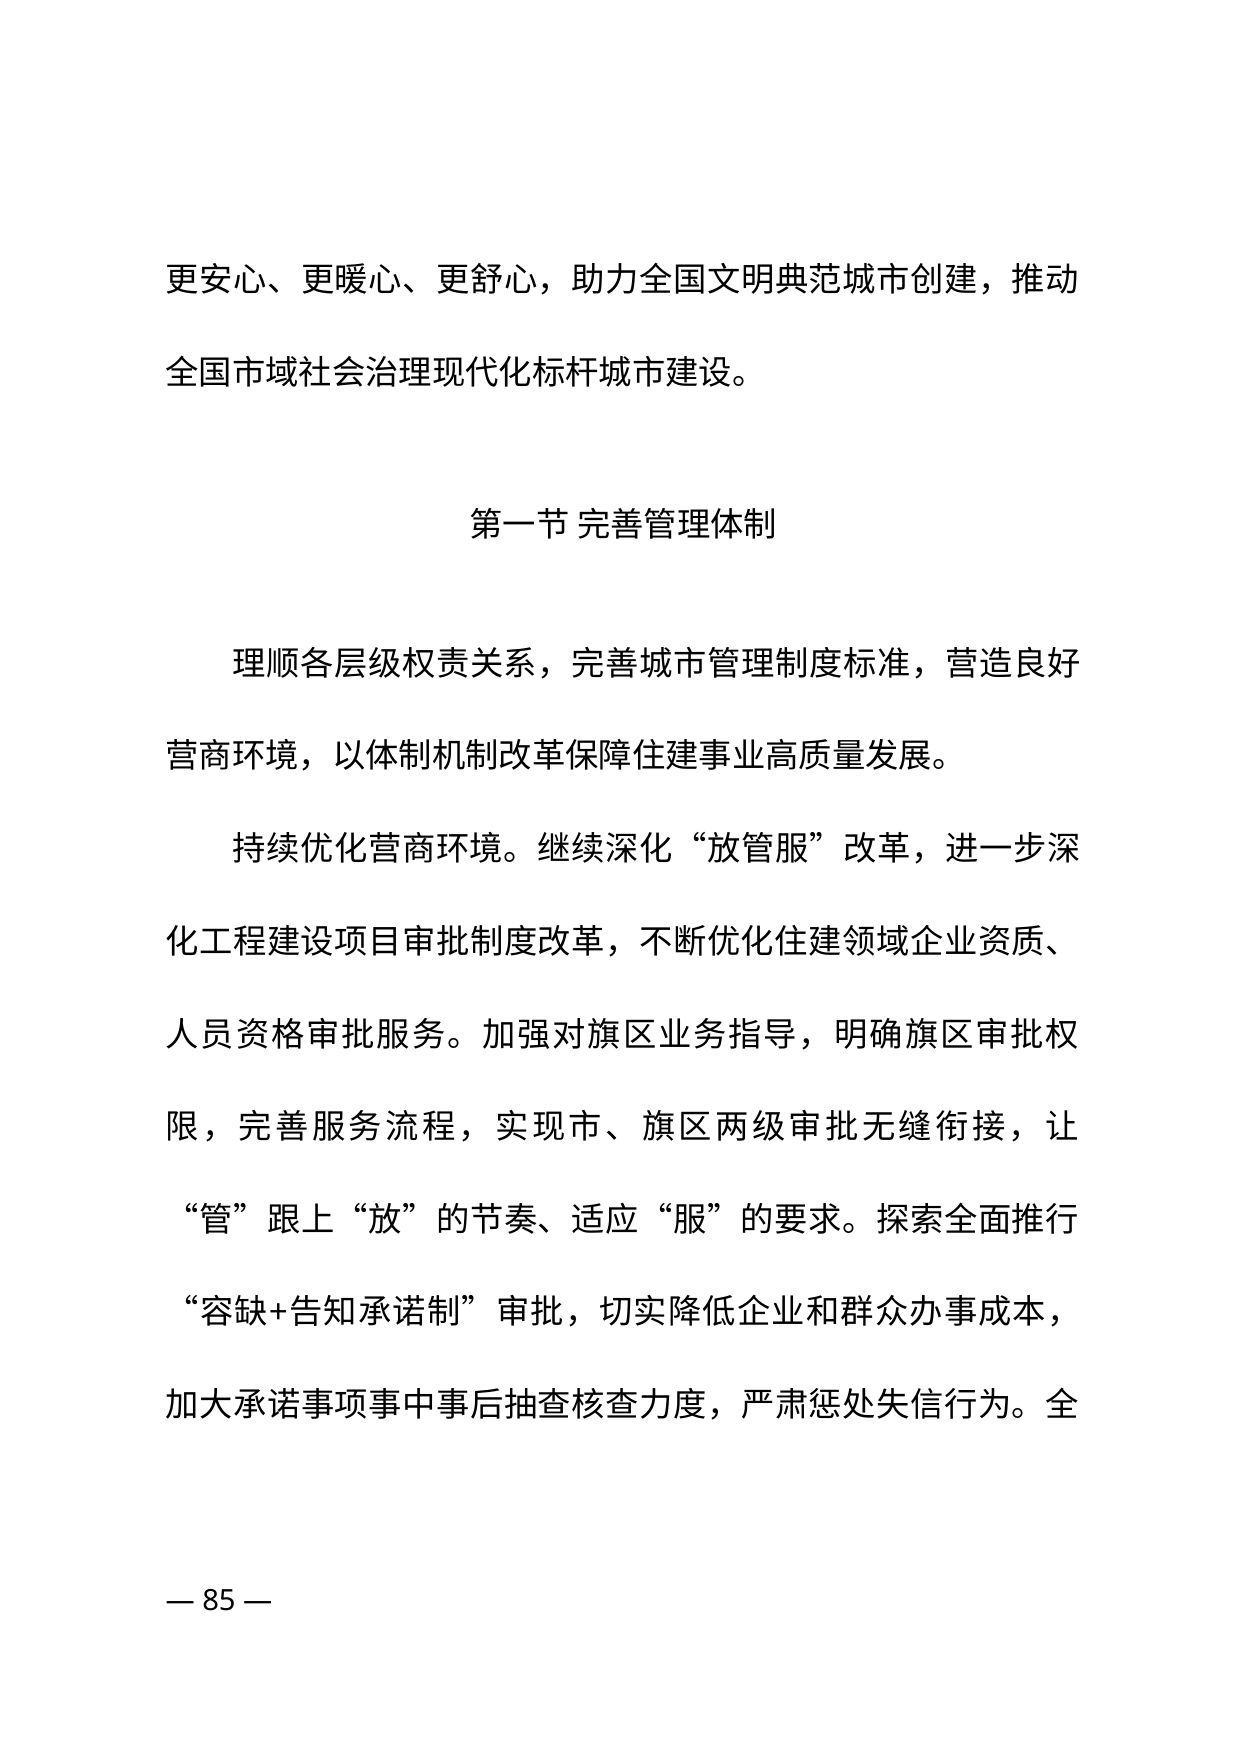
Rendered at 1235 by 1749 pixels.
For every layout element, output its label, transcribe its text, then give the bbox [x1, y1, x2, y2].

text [165, 800, 1081, 1449]
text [165, 231, 1081, 416]
subtitle 第一节 完善管理体制 [165, 475, 1081, 568]
text 理顺各层级权责关系，完善城市管理制度标准，营造良好营商环境，以体制机制改革保障住建事业高质量发展。 [165, 614, 1081, 800]
